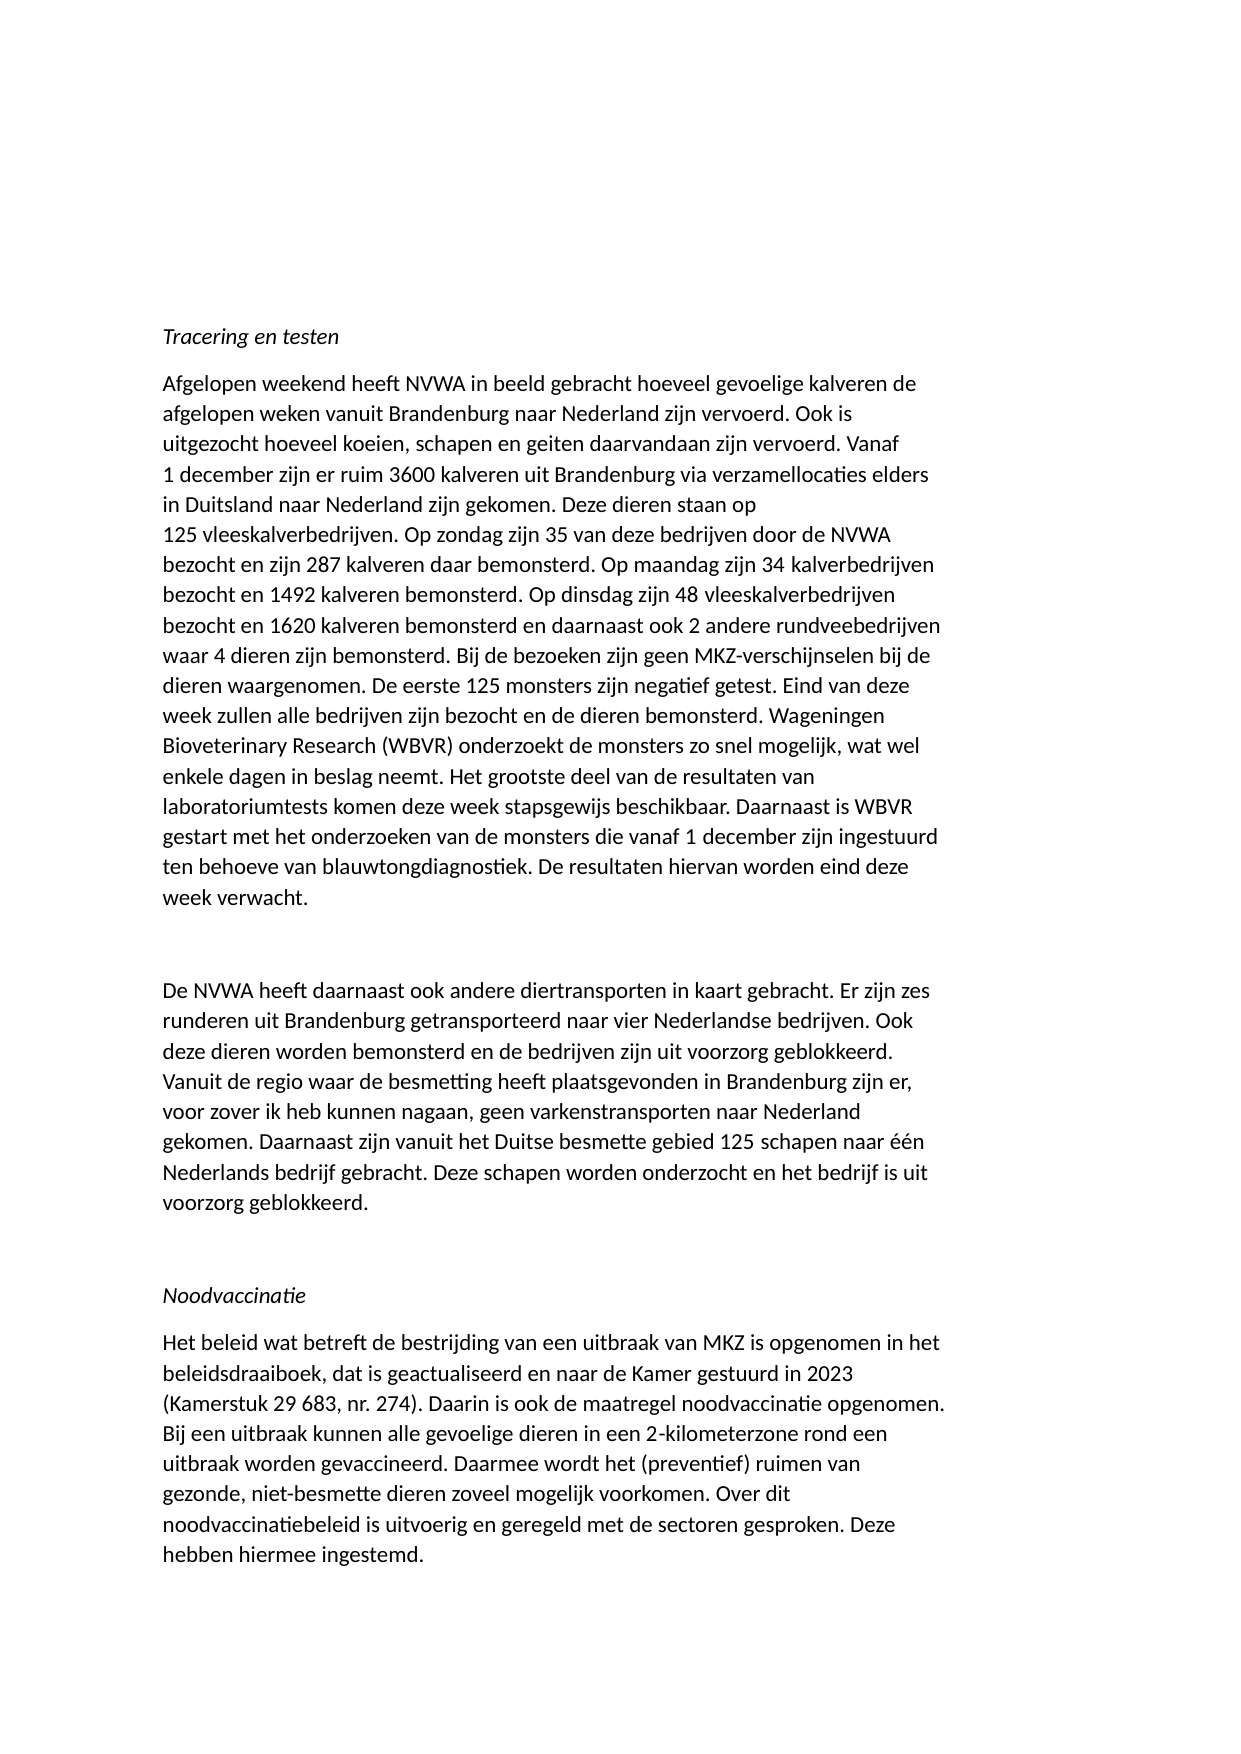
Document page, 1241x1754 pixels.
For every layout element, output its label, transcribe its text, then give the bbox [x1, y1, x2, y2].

text Afgelopen weekend heeft NVWA in beeld gebracht hoeveel gevoelige kalveren de afgelopen weken vanuit Brandenburg naar Nederland zijn vervoerd. Ook is uitgezocht hoeveel koeien, schapen en geiten daarvandaan zijn vervoerd. Vanaf 1 december zijn er ruim 3600 kalveren uit Brandenburg via verzamellocaties elders in Duitsland naar Nederland zijn gekomen. Deze dieren staan op 125 vleeskalverbedrijven. Op zondag zijn 35 van deze bedrijven door de NVWA bezocht en zijn 287 kalveren daar bemonsterd. Op maandag zijn 34 kalverbedrijven bezocht en 1492 kalveren bemonsterd. Op dinsdag zijn 48 vleeskalverbedrijven bezocht en 1620 kalveren bemonsterd en daarnaast ook 2 andere rundveebedrijven waar 4 dieren zijn bemonsterd. Bij de bezoeken zijn geen MKZ-verschijnselen bij de dieren waargenomen. De eerste 125 monsters zijn negatief getest. Eind van deze week zullen alle bedrijven zijn bezocht en de dieren bemonsterd. Wageningen Bioveterinary Research (WBVR) onderzoekt de monsters zo snel mogelijk, wat wel enkele dagen in beslag neemt. Het grootste deel van de resultaten van laboratoriumtests komen deze week stapsgewijs beschikbaar. Daarnaast is WBVR gestart met het onderzoeken van de monsters die vanaf 1 december zijn ingestuurd ten behoeve van blauwtongdiagnostiek. De resultaten hiervan worden eind deze week verwacht. [162, 369, 947, 911]
text Noodvaccinatie [162, 1282, 947, 1309]
text Het beleid wat betreft de bestrijding van een uitbraak van MKZ is opgenomen in het beleidsdraaiboek, dat is geactualiseerd en naar de Kamer gestuurd in 2023 (Kamerstuk 29 683, nr. 274). Daarin is ook de maatregel noodvaccinatie opgenomen. Bij een uitbraak kunnen alle gevoelige dieren in een 2-kilometerzone rond een uitbraak worden gevaccineerd. Daarmee wordt het (preventief) ruimen van gezonde, niet-besmette dieren zoveel mogelijk voorkomen. Over dit noodvaccinatiebeleid is uitvoerig en geregeld met de sectoren gesproken. Deze hebben hiermee ingestemd. [162, 1328, 947, 1568]
text Tracering en testen [162, 322, 947, 350]
text De NVWA heeft daarnaast ook andere diertransporten in kaart gebracht. Er zijn zes runderen uit Brandenburg getransporteerd naar vier Nederlandse bedrijven. Ook deze dieren worden bemonsterd en de bedrijven zijn uit voorzorg geblokkeerd. Vanuit de regio waar de besmetting heeft plaatsgevonden in Brandenburg zijn er, voor zover ik heb kunnen nagaan, geen varkenstransporten naar Nederland gekomen. Daarnaast zijn vanuit het Duitse besmette gebied 125 schapen naar één Nederlands bedrijf gebracht. Deze schapen worden onderzocht en het bedrijf is uit voorzorg geblokkeerd. [162, 976, 947, 1216]
